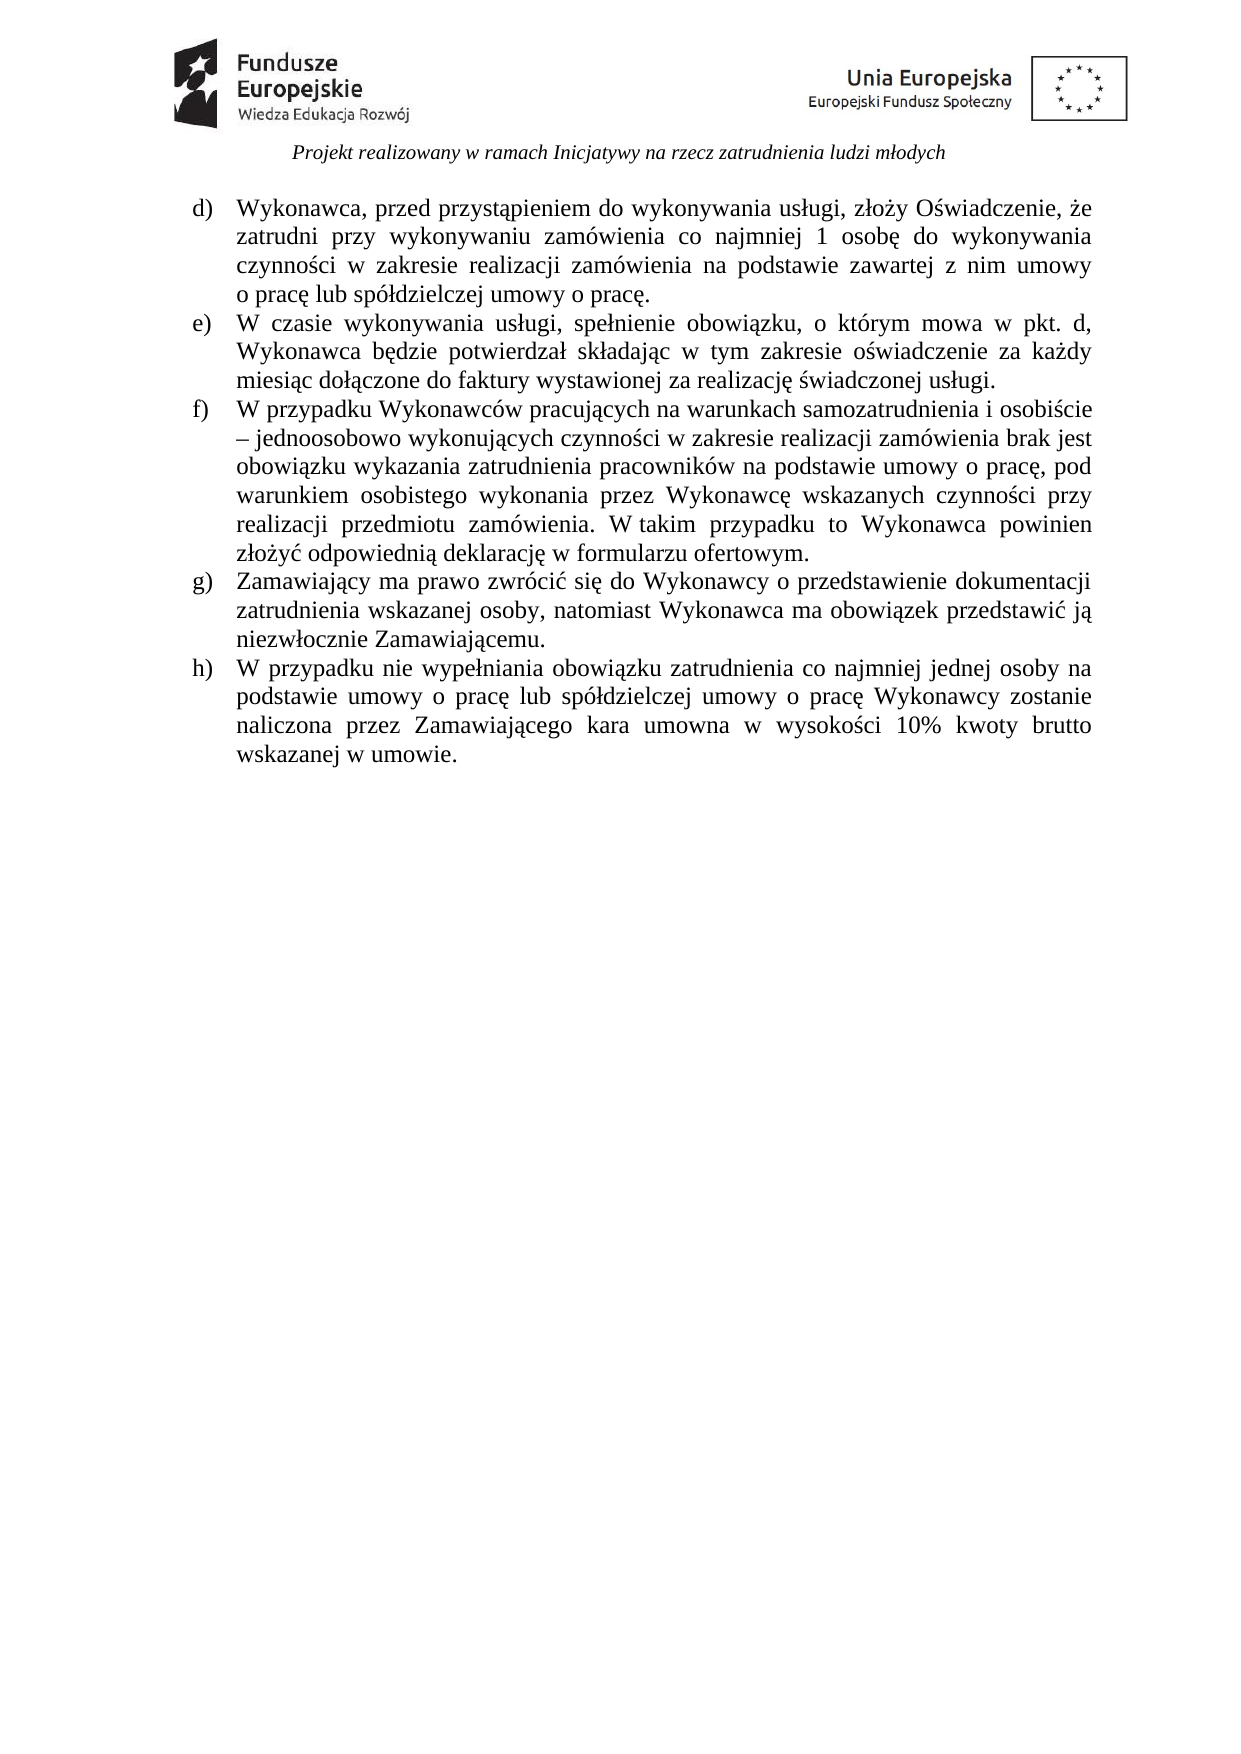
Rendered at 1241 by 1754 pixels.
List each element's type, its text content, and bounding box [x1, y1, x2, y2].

list W przypadku Wykonawców pracujących na warunkach samozatrudnienia i osobiście – jednoosobowo wykonujących czynności w zakresie realizacji zamówienia brak jest obowiązku wykazania zatrudnienia pracowników na podstawie umowy o pracę, pod warunkiem osobistego wykonania przez Wykonawcę wskazanych czynności przy realizacji przedmiotu zamówienia. W takim przypadku to Wykonawca powinien złożyć odpowiednią deklarację w formularzu ofertowym. [192, 394, 1093, 566]
list W przypadku nie wypełniania obowiązku zatrudnienia co najmniej jednej osoby na podstawie umowy o pracę lub spółdzielczej umowy o pracę Wykonawcy zostanie naliczona przez Zamawiającego kara umowna w wysokości 10% kwoty brutto wskazanej w umowie. [192, 653, 1093, 768]
picture [790, 37, 1144, 149]
list Wykonawca, przed przystąpieniem do wykonywania usługi, złoży Oświadczenie, że zatrudni przy wykonywaniu zamówienia co najmniej 1 osobę do wykonywania czynności w zakresie realizacji zamówienia na podstawie zawartej z nim umowy o pracę lub spółdzielczej umowy o pracę. [192, 193, 1093, 308]
list W czasie wykonywania usługi, spełnienie obowiązku, o którym mowa w pkt. d, Wykonawca będzie potwierdzał składając w tym zakresie oświadczenie za każdy miesiąc dołączone do faktury wystawionej za realizację świadczonej usługi. [192, 308, 1093, 394]
picture [138, 16, 449, 159]
list Zamawiający ma prawo zwrócić się do Wykonawcy o przedstawienie dokumentacji zatrudnienia wskazanej osoby, natomiast Wykonawca ma obowiązek przedstawić ją niezwłocznie Zamawiającemu. [192, 566, 1093, 653]
